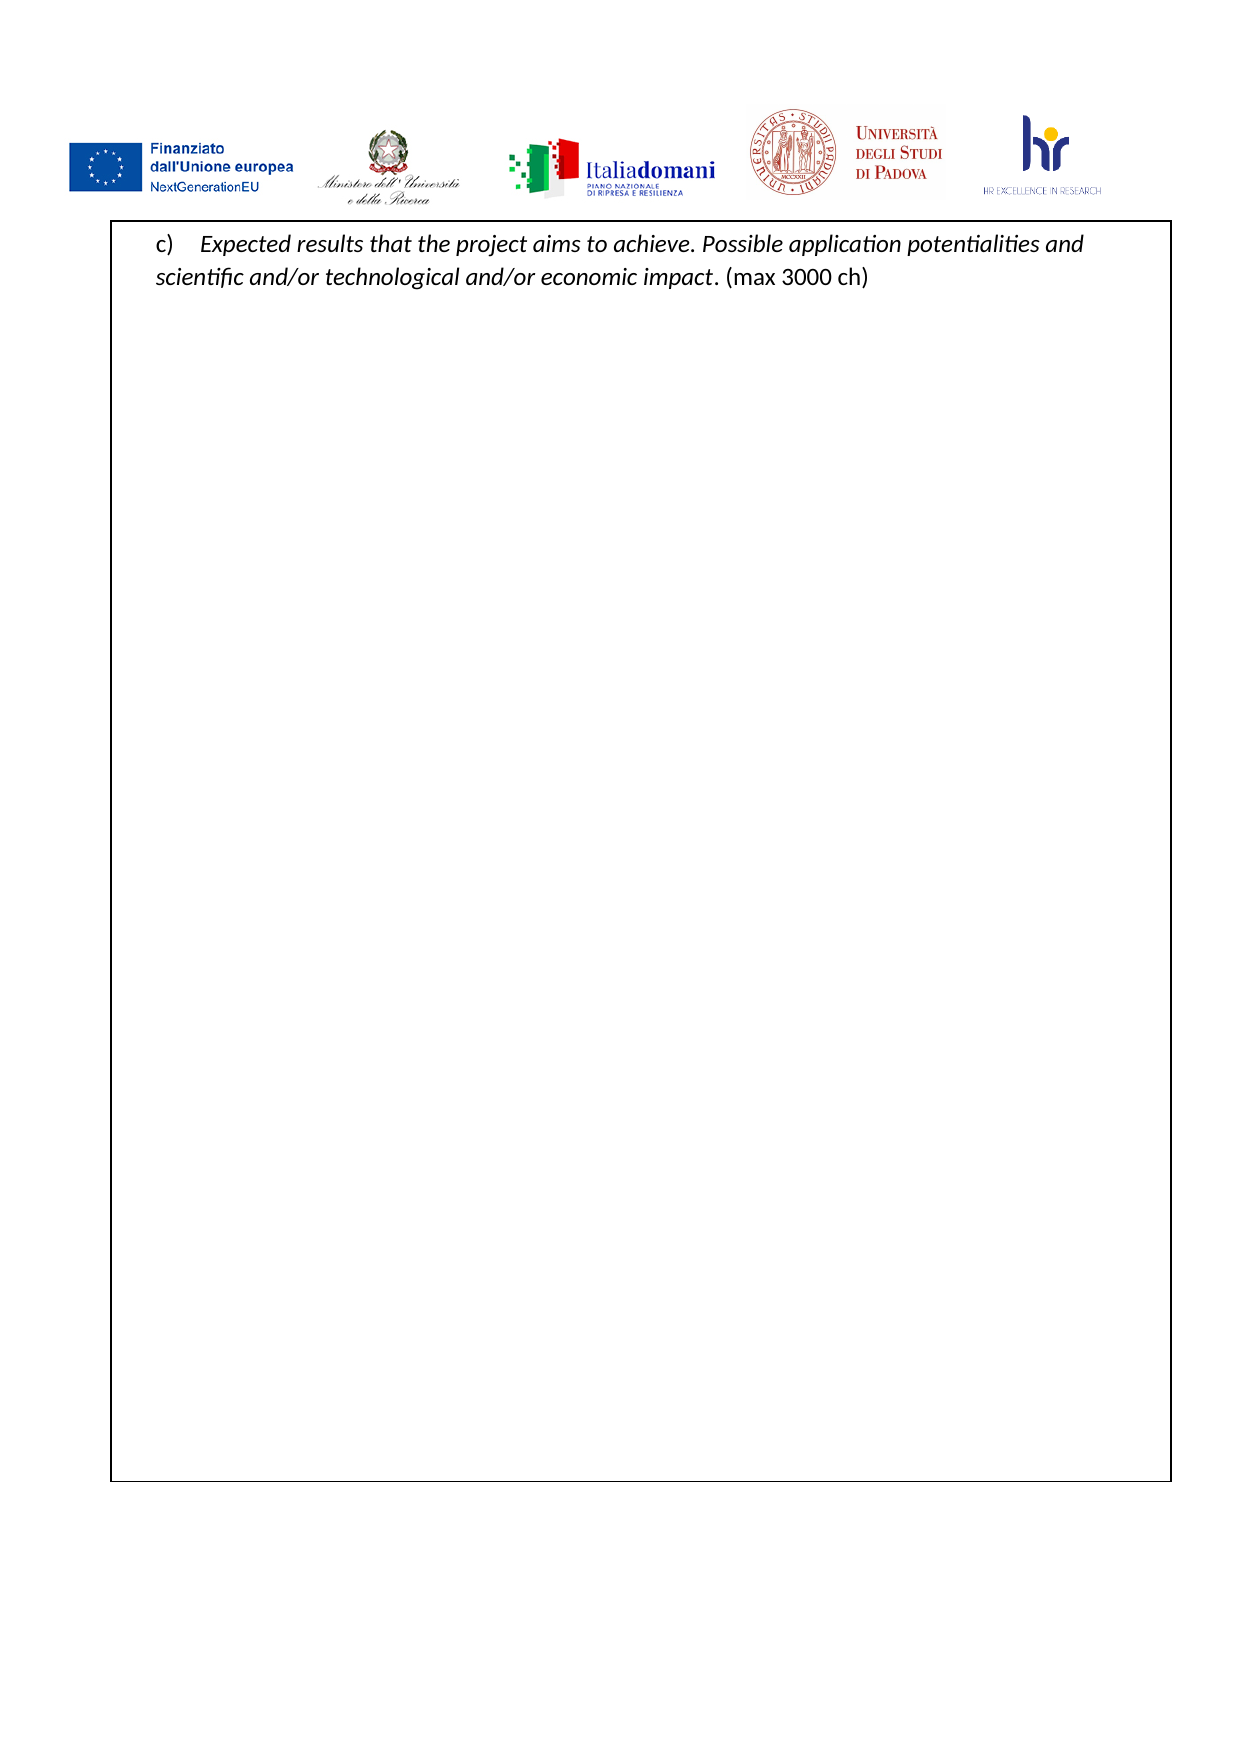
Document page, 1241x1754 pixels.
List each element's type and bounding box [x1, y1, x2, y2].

picture [42, 102, 947, 231]
picture [979, 105, 1104, 200]
